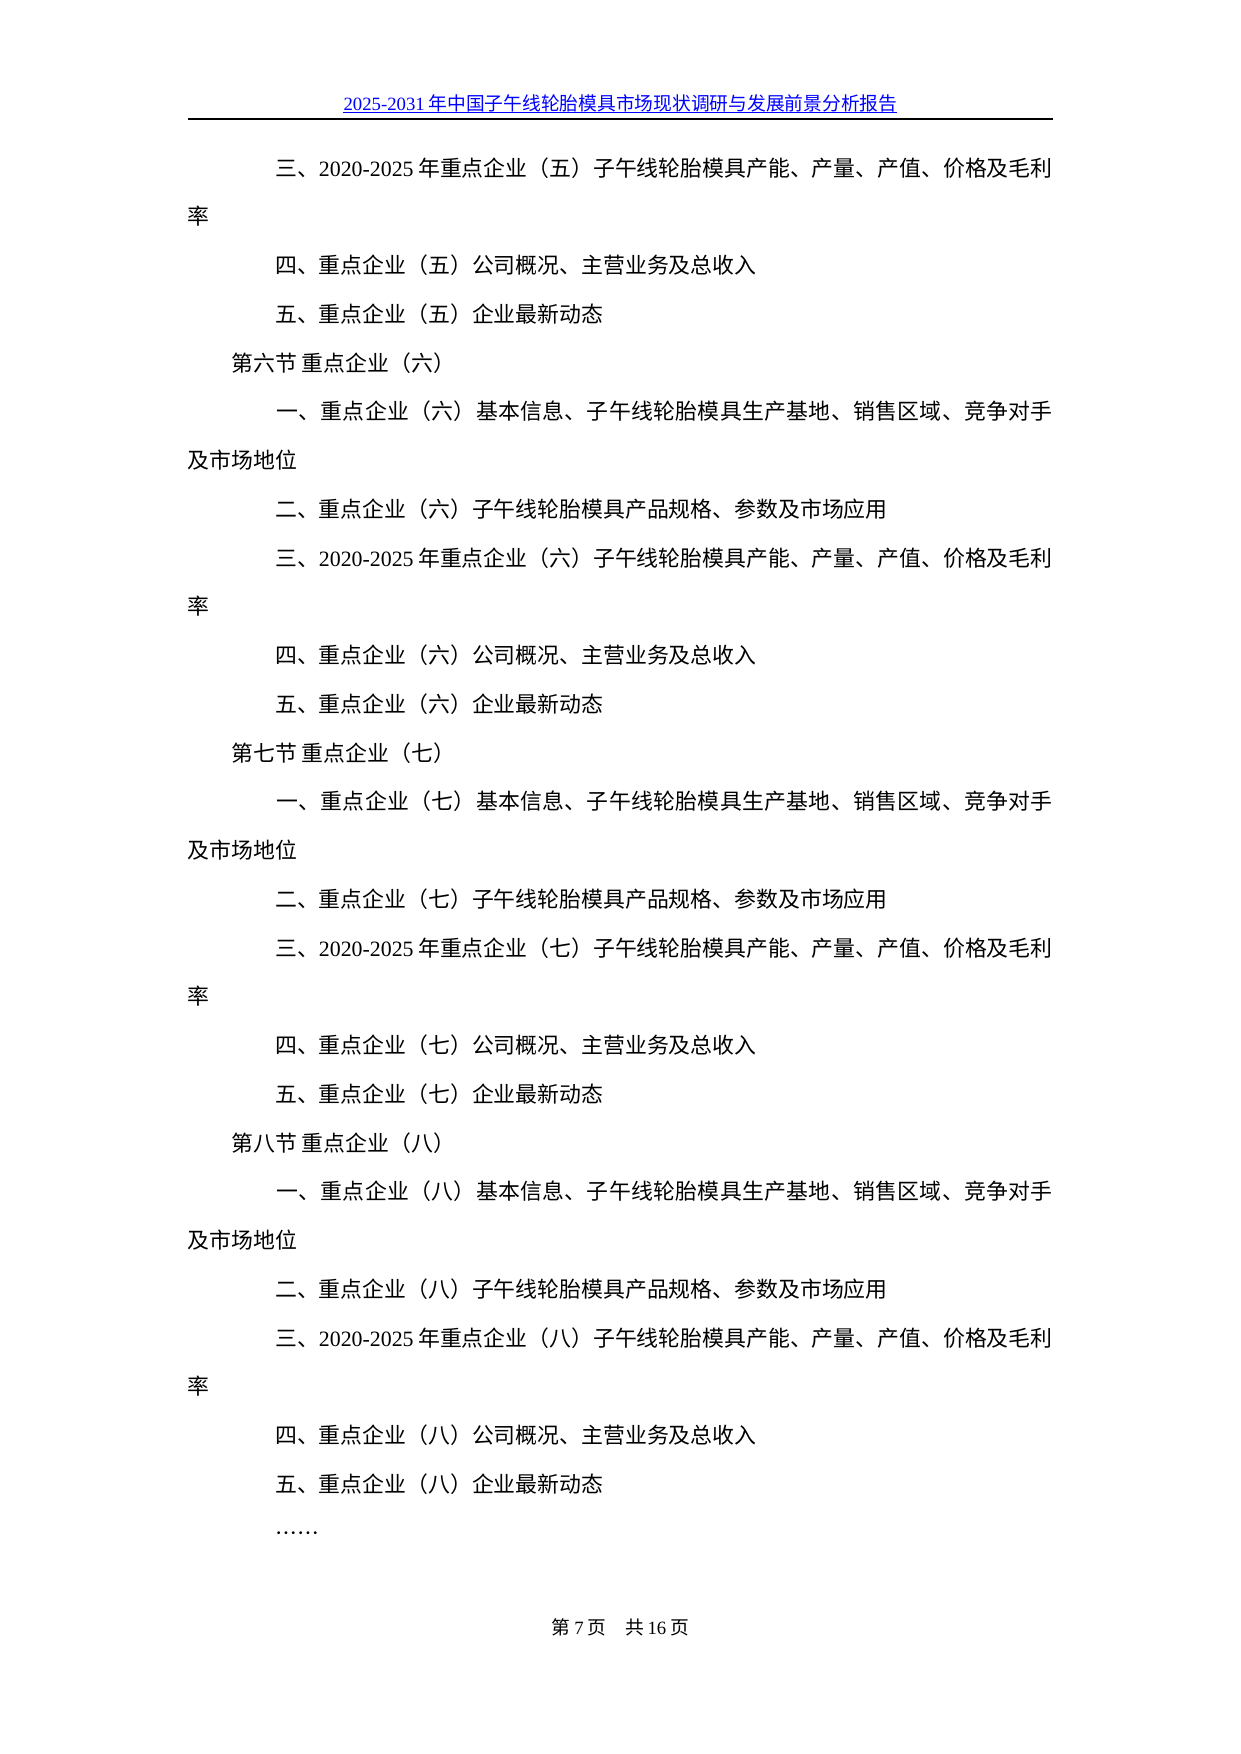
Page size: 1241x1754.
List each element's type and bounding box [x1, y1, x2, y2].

text [187, 150, 1053, 1548]
